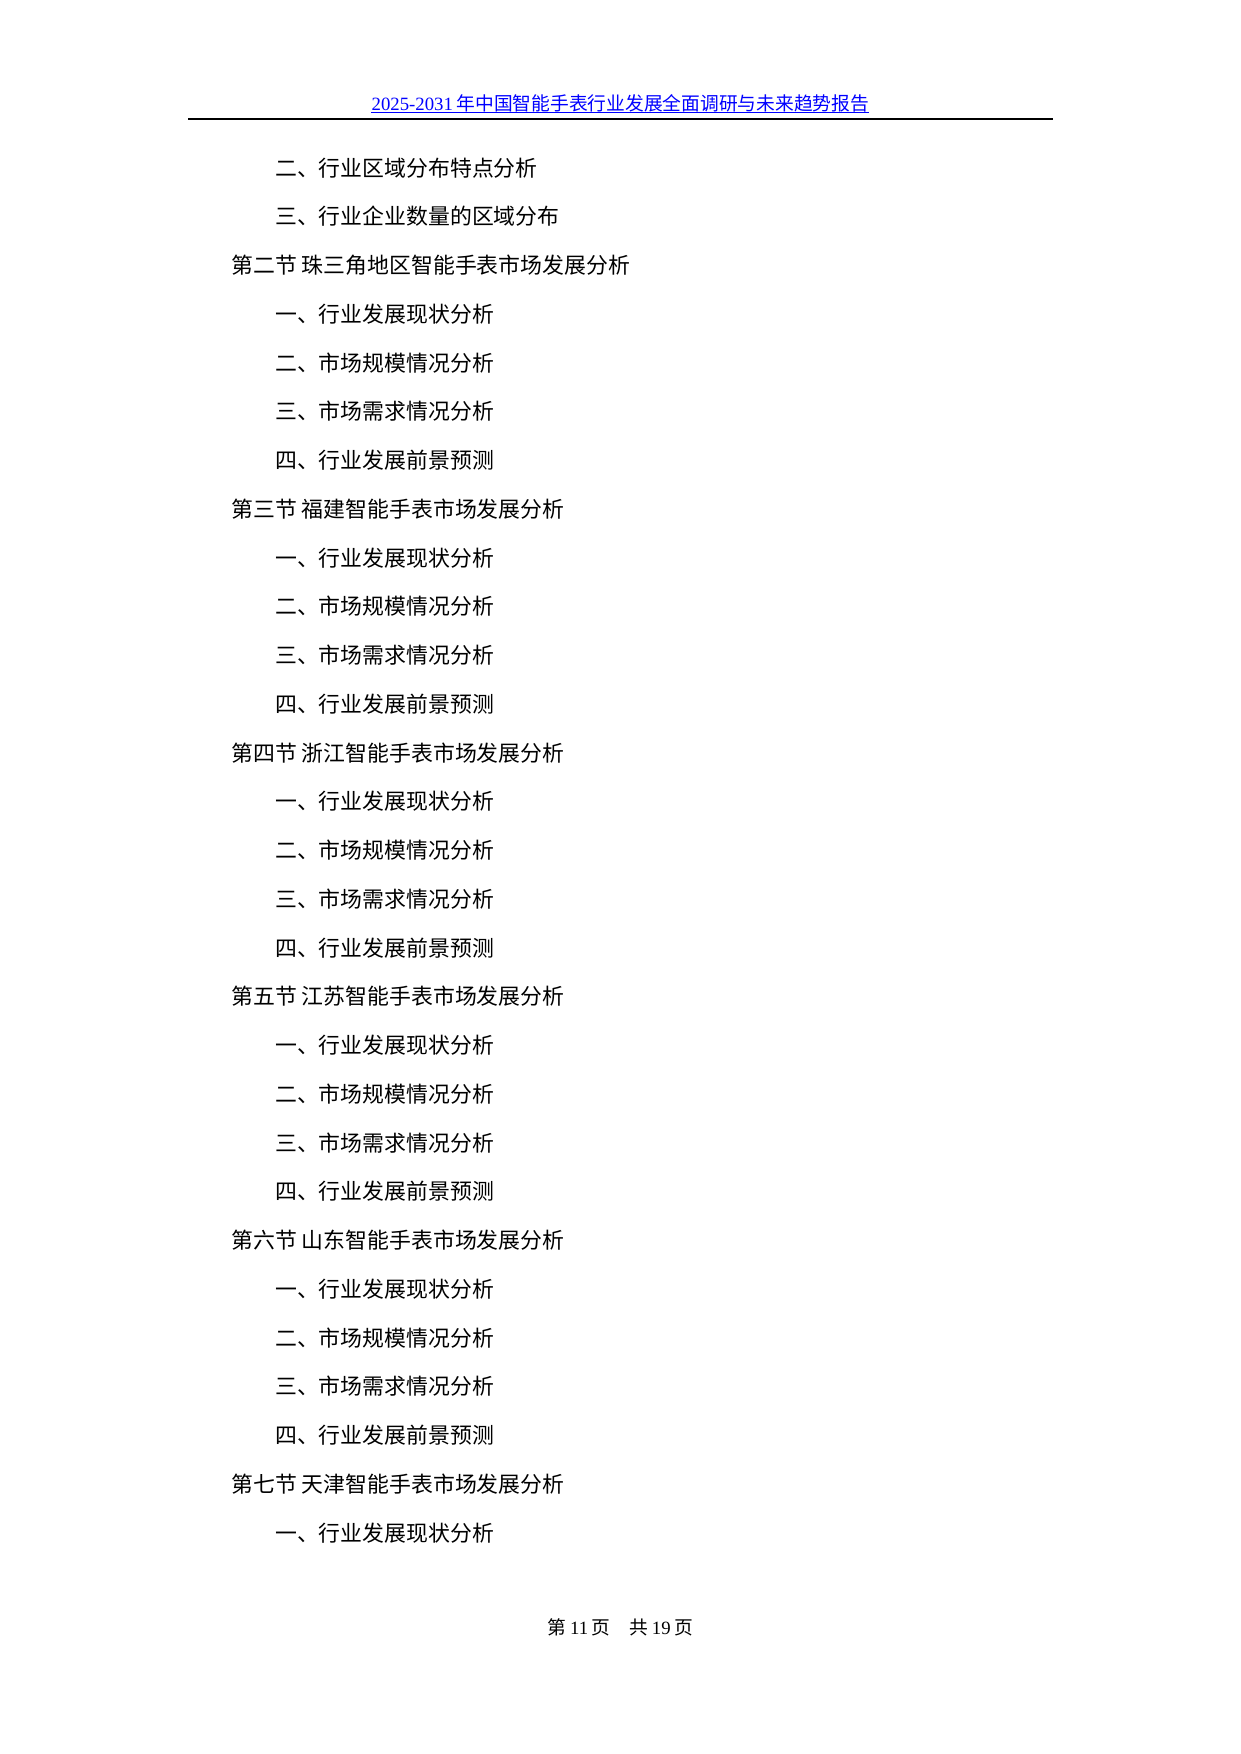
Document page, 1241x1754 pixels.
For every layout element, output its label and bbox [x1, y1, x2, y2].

text [187, 150, 1053, 1548]
